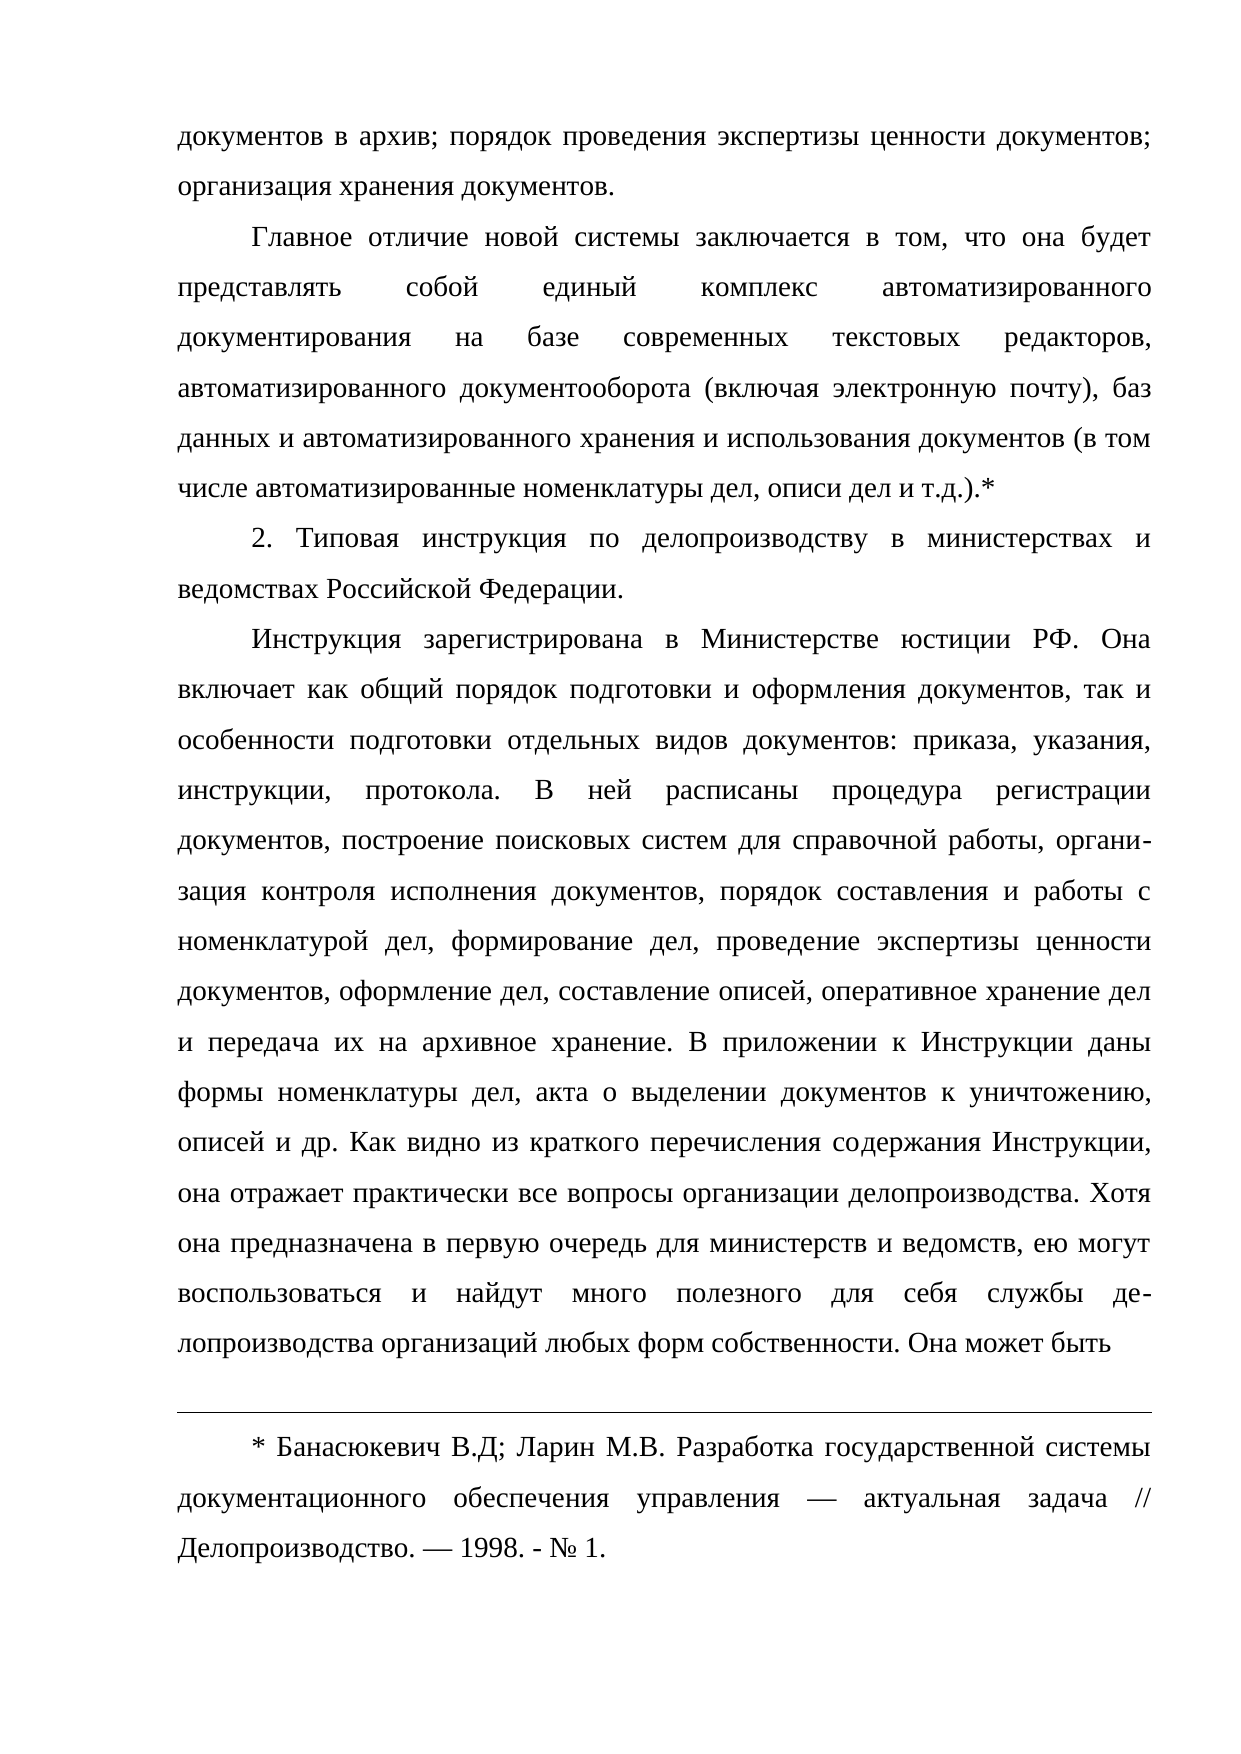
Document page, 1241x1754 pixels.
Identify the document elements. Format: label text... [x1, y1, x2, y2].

text * Банасюкевич В.Д; Ларин М.В. Разработка государственной системы документационного обеспечения управления — актуальная задача // Делопроизводство. — 1998. - № 1. [177, 1429, 1152, 1563]
text Инструкция зарегистрирована в Министерстве юстиции РФ. Она включает как общий порядок подготовки и оформления документов, так и особенности подготовки отдельных видов документов: приказа, указания, инструкции, протокола. В ней расписаны процедура регистрации документов, построение поисковых систем для справочной работы, организация контроля исполнения документов, порядок составления и работы с номенклатурой дел, формирование дел, проведение экспертизы ценности документов, оформление дел, составление описей, оперативное хранение дел и передача их на архивное хранение. В приложении к Инструкции даны формы номенклатуры дел, акта о выделении документов к уничтожению, описей и др. Как видно из краткого перечисления содержания Инструкции, она отражает практически все вопросы организации делопроизводства. Хотя она предназначена в первую очередь для министерств и ведомств, ею могут воспользоваться и найдут много полезного для себя службы делопроизводства организаций любых форм собственности. Она может быть [177, 621, 1152, 1359]
text Главное отличие новой системы заключается в том, что она будет представлять собой единый комплекс автоматизированного документирования на базе современных текстовых редакторов, автоматизированного документооборота (включая электронную почту), баз данных и автоматизированного хранения и использования документов (в том числе автоматизированные номенклатуры дел, описи дел и т.д.).* [177, 219, 1152, 504]
text 2. Типовая инструкция по делопроизводству в министерствах и ведомствах Российской Федерации. [177, 521, 1152, 604]
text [177, 118, 1152, 202]
